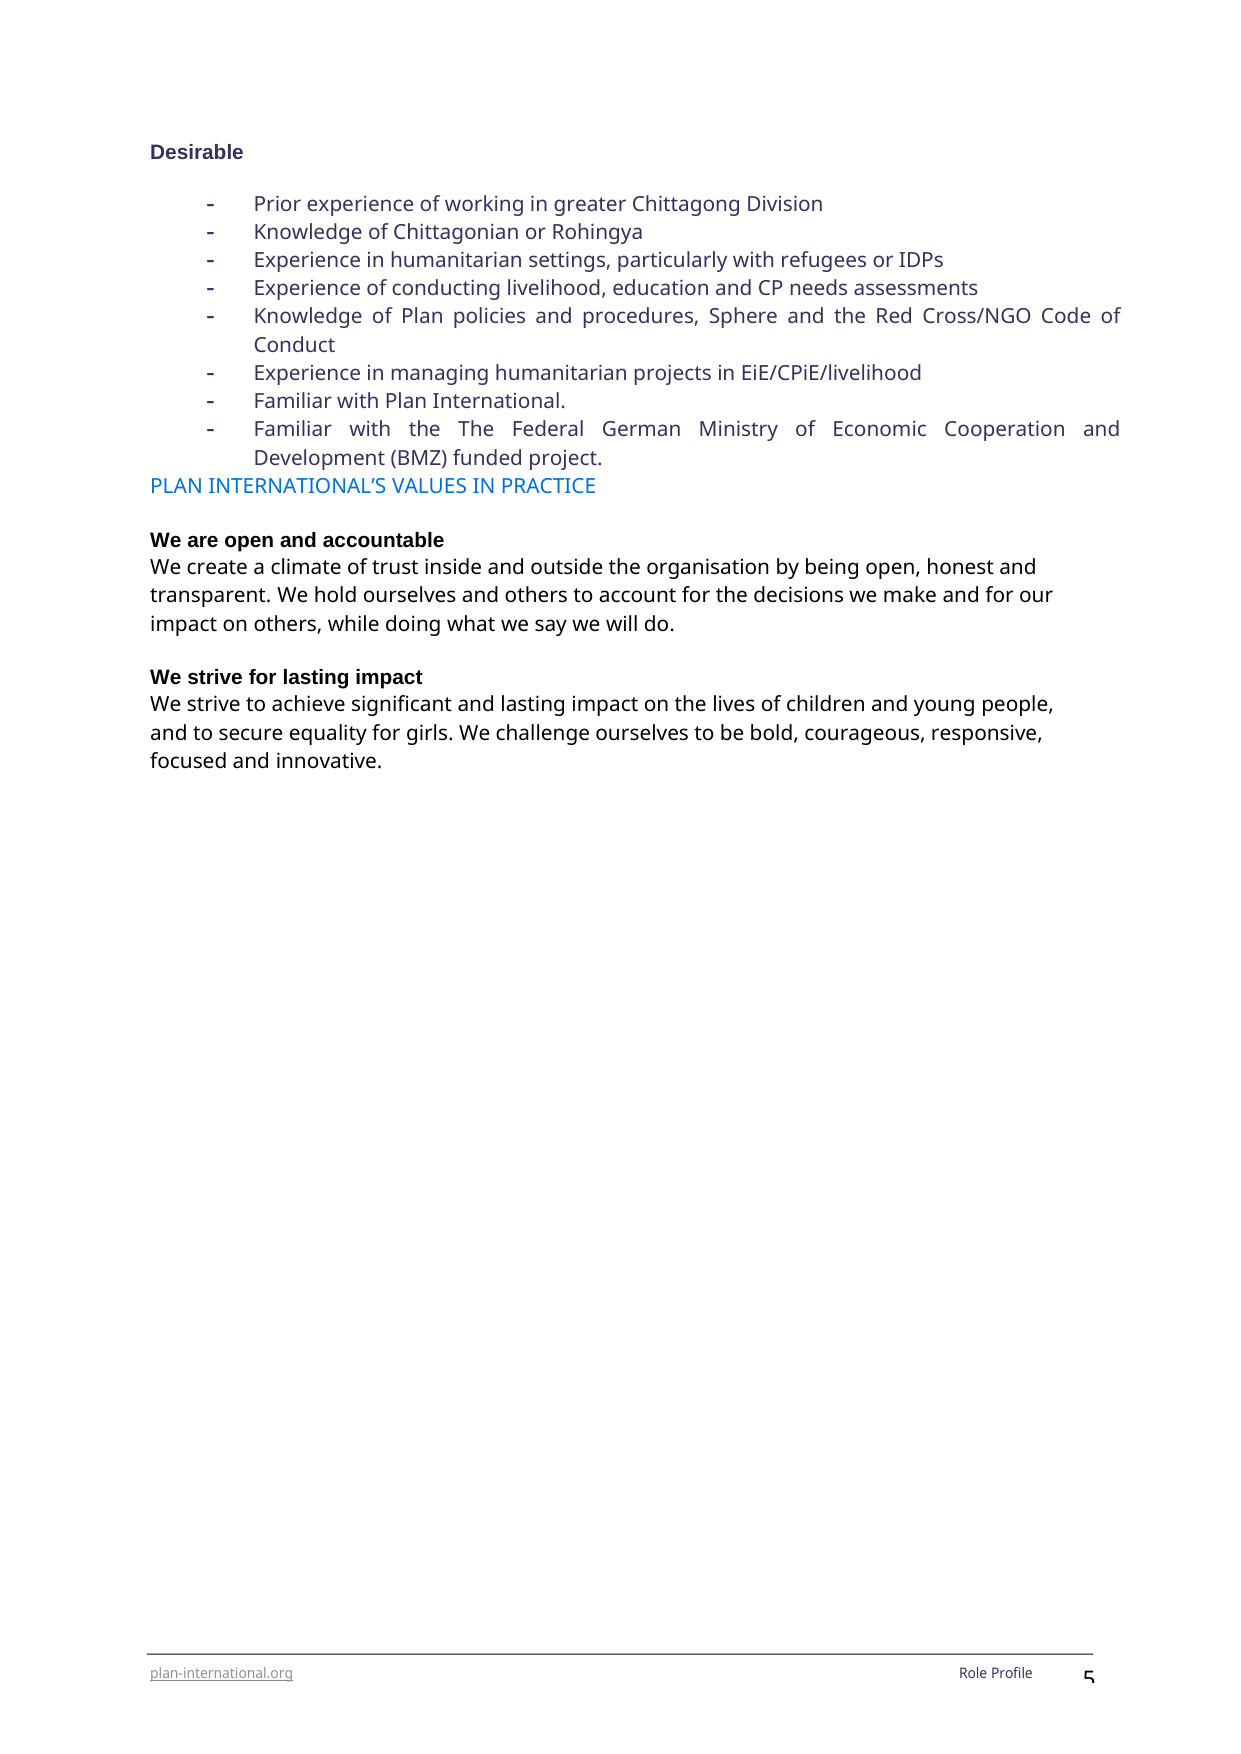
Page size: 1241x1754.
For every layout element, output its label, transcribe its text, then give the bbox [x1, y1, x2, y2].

list Knowledge of Chittagonian or Rohingya [206, 217, 1121, 245]
subtitle We are open and accountable [150, 528, 1121, 552]
text PLAN INTERNATIONAL’S VALUES IN PRACTICE [150, 471, 1121, 499]
list Experience of conducting livelihood, education and CP needs assessments [206, 273, 1121, 301]
list Experience in humanitarian settings, particularly with refugees or IDPs [206, 245, 1121, 273]
list Familiar with Plan International. [206, 386, 1121, 414]
list Familiar with the The Federal German Ministry of Economic Cooperation and Development (BMZ) funded project. [206, 414, 1121, 471]
text We create a climate of trust inside and outside the organisation by being open, honest and transparent. We hold ourselves and others to account for the decisions we make and for our impact on others, while doing what we say we will do. [150, 552, 1083, 637]
subtitle Desirable [150, 139, 1121, 163]
list Knowledge of Plan policies and procedures, Sphere and the Red Cross/NGO Code of Conduct [206, 301, 1121, 358]
text We strive to achieve significant and lasting impact on the lives of children and young people, and to secure equality for girls. We challenge ourselves to be bold, courageous, responsive, focused and innovative. [150, 689, 1083, 774]
list Experience in managing humanitarian projects in EiE/CPiE/livelihood [206, 358, 1121, 386]
subtitle We strive for lasting impact [150, 665, 1121, 689]
list Prior experience of working in greater Chittagong Division [206, 188, 1121, 217]
